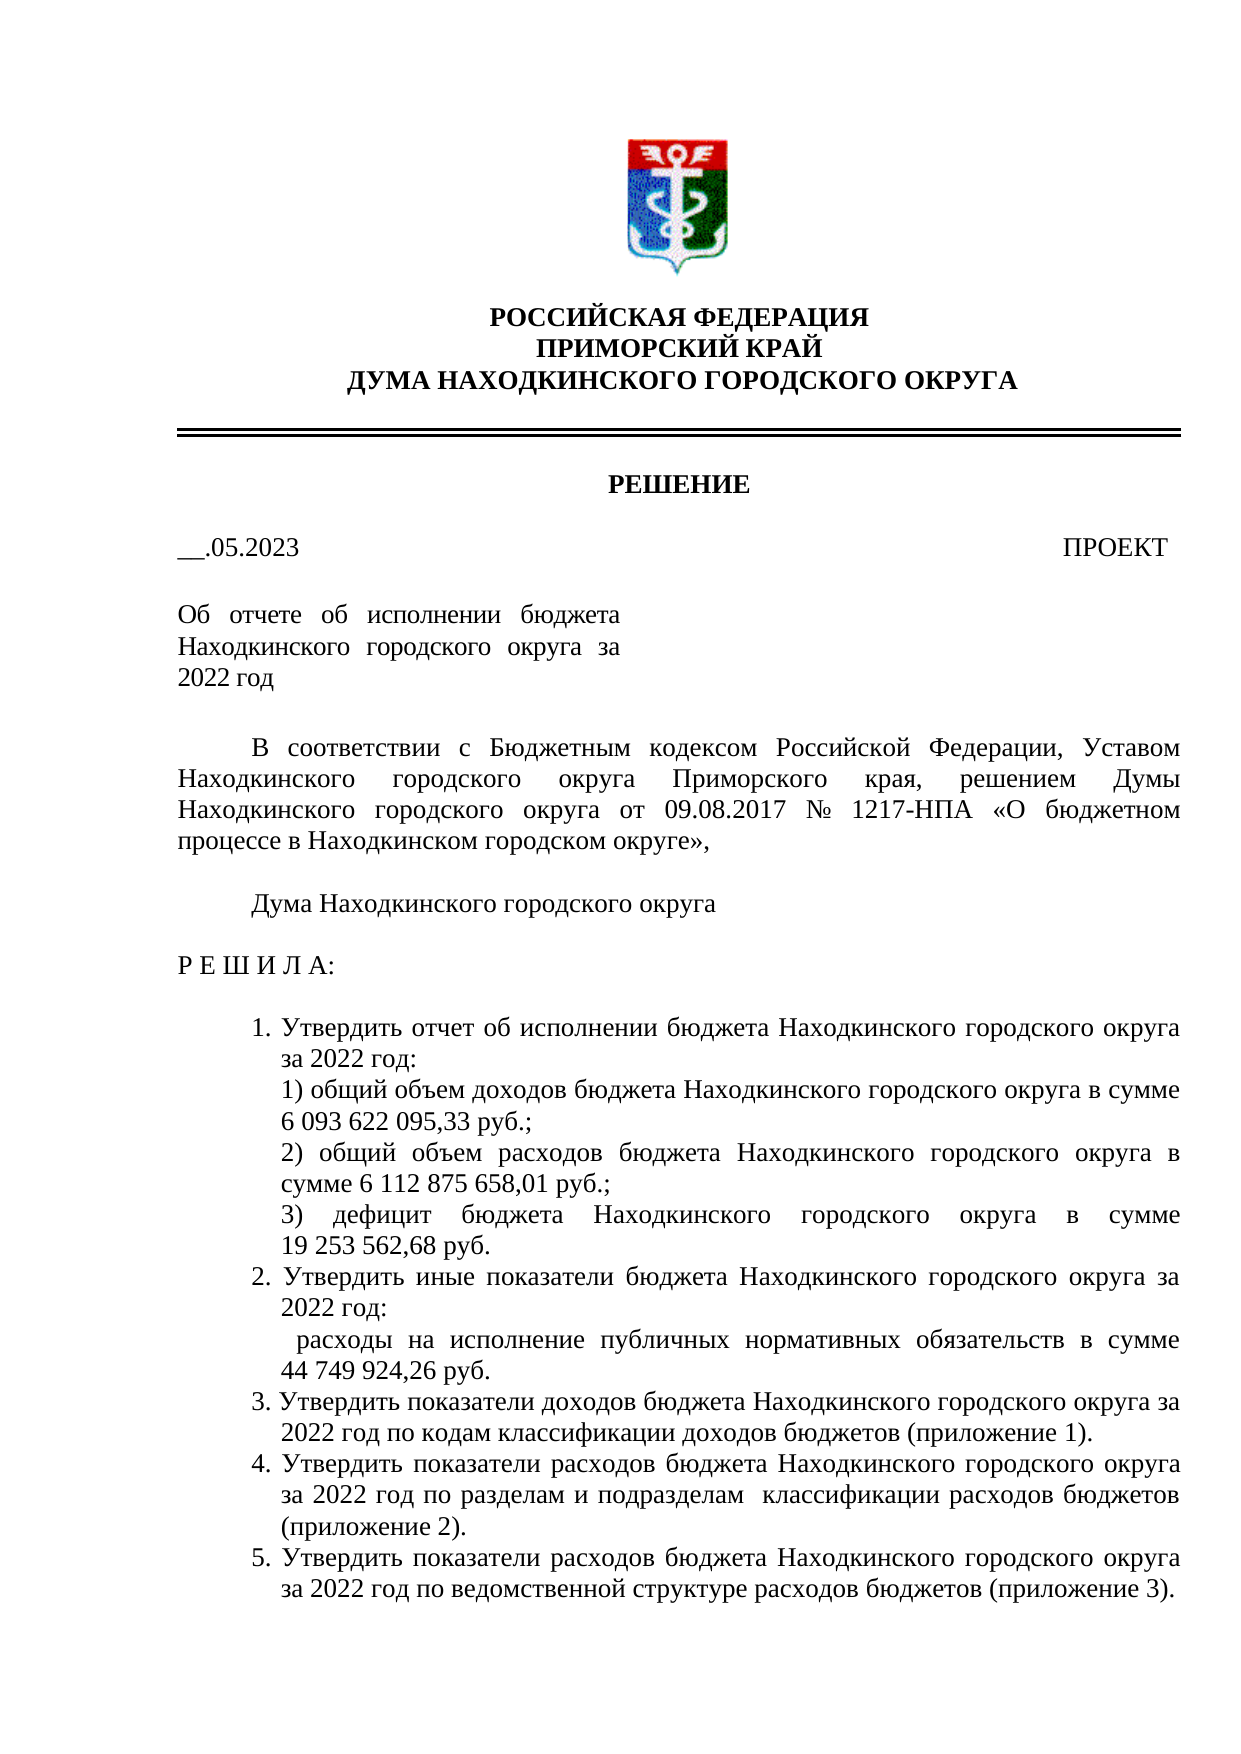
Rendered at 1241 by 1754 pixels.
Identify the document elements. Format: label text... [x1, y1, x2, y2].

text __.05.2023 ПРОЕКТ [177, 531, 1181, 562]
list 1) общий объем доходов бюджета Находкинского городского округа в сумме 6 093 622 095,33 руб.; [281, 1073, 1181, 1136]
text 2. Утвердить иные показатели бюджета Находкинского городского округа за 2022 год: [251, 1260, 1181, 1323]
picture [627, 138, 731, 278]
text Дума Находкинского городского округа [177, 887, 1152, 918]
text 4. Утвердить показатели расходов бюджета Находкинского городского округа за 2022 год по разделам и подразделам классификации расходов бюджетов (приложение 2). [251, 1447, 1181, 1541]
text В соответствии с Бюджетным кодексом Российской Федерации, Уставом Находкинского городского округа Приморского края, решением Думы Находкинского городского округа от 09.08.2017 № 1217-НПА «О бюджетном процессе в Находкинском городском округе», [177, 731, 1181, 856]
text 3) дефицит бюджета Находкинского городского округа в сумме 19 253 562,68 руб. [281, 1198, 1181, 1260]
text расходы на исполнение публичных нормативных обязательств в сумме 44 749 924,26 руб. [266, 1323, 1181, 1385]
text 3. Утвердить показатели доходов бюджета Находкинского городского округа за 2022 год по кодам классификации доходов бюджетов (приложение 1). [251, 1385, 1181, 1447]
list Утвердить отчет об исполнении бюджета Находкинского городского округа за 2022 год: [251, 1011, 1181, 1073]
text Р Е Ш И Л А: [177, 949, 1152, 980]
text РЕШЕНИЕ [177, 469, 1181, 500]
subtitle Об отчете об исполнении бюджета Находкинского городского округа за 2022 год [177, 599, 620, 692]
text РОССИЙСКАЯ ФЕДЕРАЦИЯ [177, 301, 1181, 333]
text 2) общий объем расходов бюджета Находкинского городского округа в сумме 6 112 875 658,01 руб.; [281, 1136, 1181, 1198]
text ПРИМОРСКИЙ КРАЙ ДУМА НАХОДКИНСКОГО ГОРОДСКОГО ОКРУГА [177, 333, 1181, 395]
text 5. Утвердить показатели расходов бюджета Находкинского городского округа за 2022 год по ведомственной структуре расходов бюджетов (приложение 3). [251, 1541, 1181, 1603]
